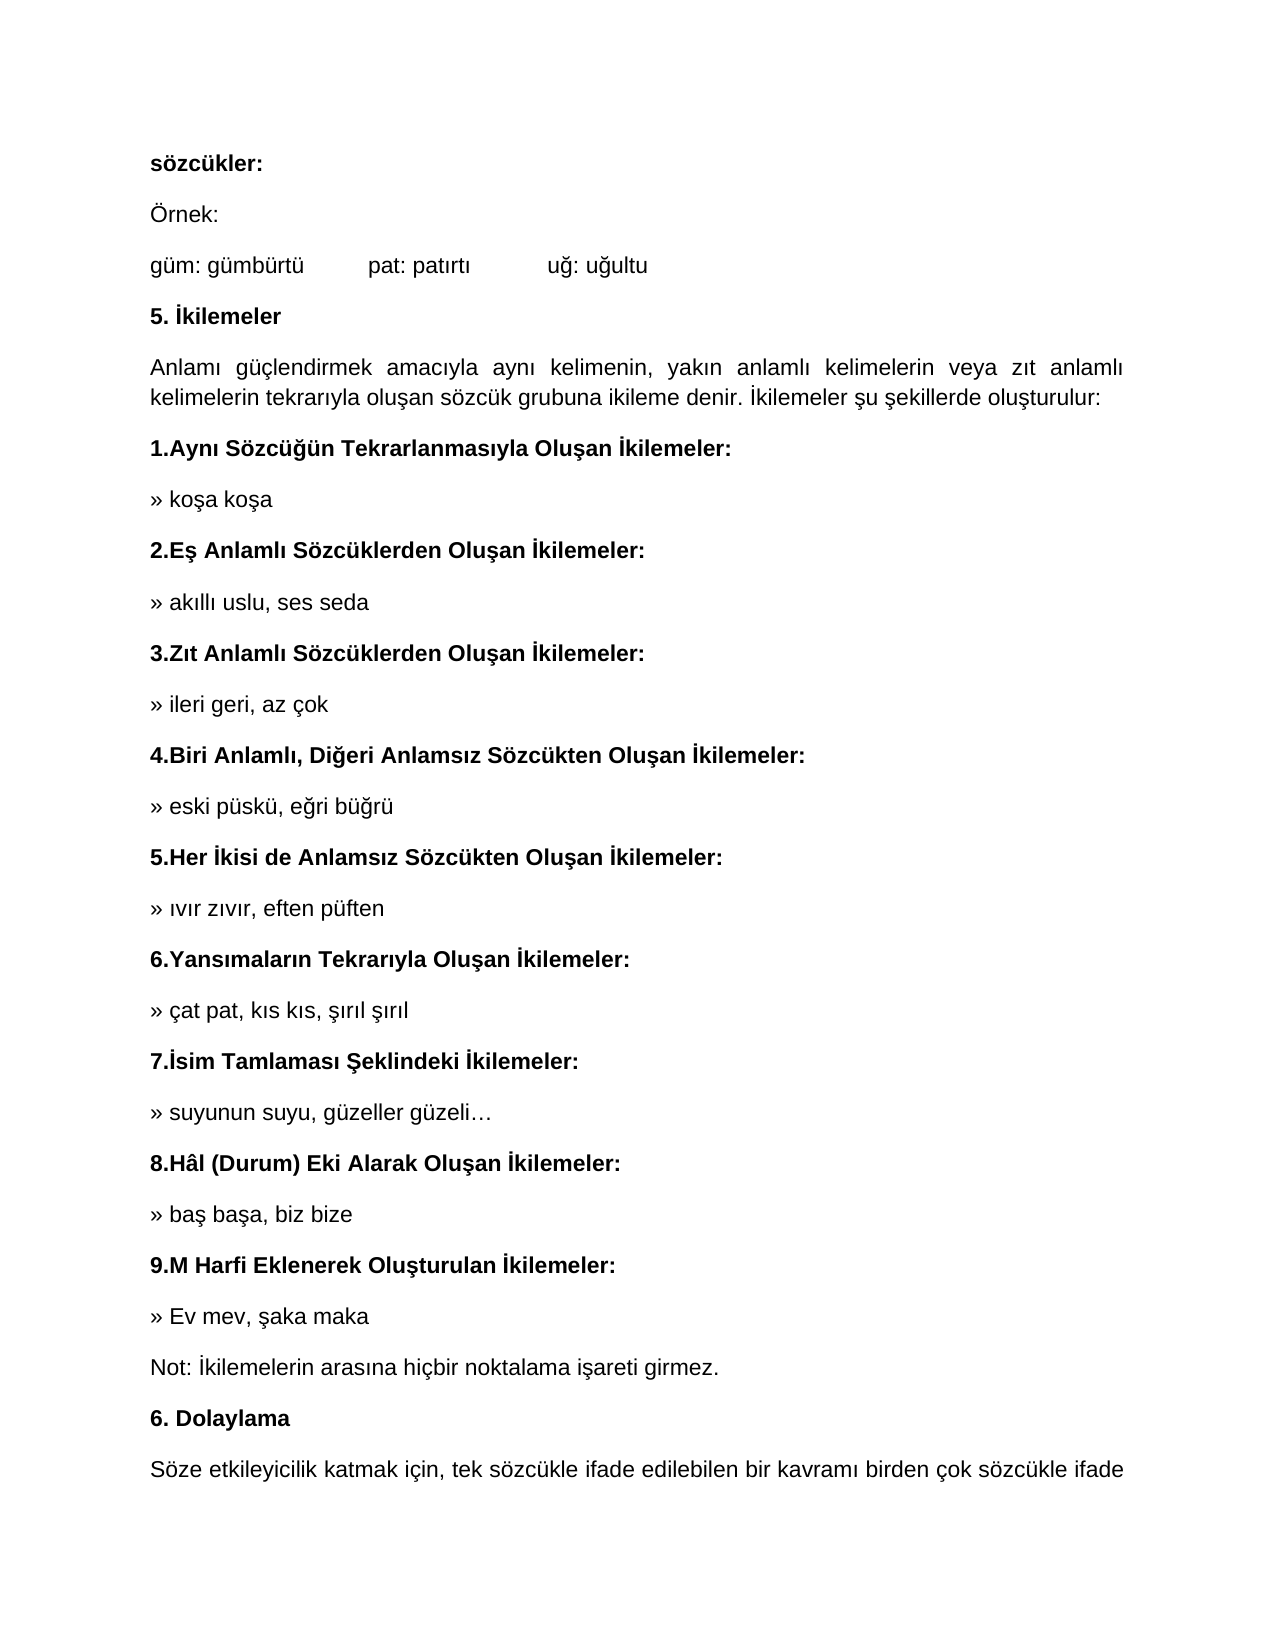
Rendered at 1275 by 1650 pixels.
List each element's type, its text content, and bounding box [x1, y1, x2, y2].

text Anlamı güçlendirmek amacıyla aynı kelimenin, yakın anlamlı kelimelerin veya zıt anlamlı kelimelerin tekrarıyla oluşan sözcük grubuna ikileme denir. İkilemeler şu şekillerde oluşturulur: [150, 354, 1125, 411]
text Not: İkilemelerin arasına hiçbir noktalama işareti girmez. [150, 1354, 1125, 1381]
text 6.Yansımaların Tekrarıyla Oluşan İkilemeler: [150, 946, 1125, 972]
text Örnek: [150, 201, 1125, 227]
text » çat pat, kıs kıs, şırıl şırıl [150, 997, 1125, 1023]
text 6. Dolaylama [150, 1405, 1125, 1432]
text » baş başa, biz bize [150, 1201, 1125, 1227]
text 7.İsim Tamlaması Şeklindeki İkilemeler: [150, 1048, 1125, 1074]
text » akıllı uslu, ses seda [150, 588, 1125, 615]
text 4.Biri Anlamlı, Diğeri Anlamsız Sözcükten Oluşan İkilemeler: [150, 742, 1125, 768]
text » ıvır zıvır, eften püften [150, 895, 1125, 921]
text 9.M Harfi Eklenerek Oluşturulan İkilemeler: [150, 1252, 1125, 1278]
text » suyunun suyu, güzeller güzeli… [150, 1099, 1125, 1125]
text 1.Aynı Sözcüğün Tekrarlanmasıyla Oluşan İkilemeler: [150, 435, 1125, 462]
text güm: gümbürtü pat: patırtı uğ: uğultu [150, 252, 1125, 278]
text 8.Hâl (Durum) Eki Alarak Oluşan İkilemeler: [150, 1150, 1125, 1176]
text » Ev mev, şaka maka [150, 1303, 1125, 1329]
text 5.Her İkisi de Anlamsız Sözcükten Oluşan İkilemeler: [150, 844, 1125, 870]
text » koşa koşa [150, 486, 1125, 513]
text 5. İkilemeler [150, 303, 1125, 329]
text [150, 1456, 1125, 1483]
text 2.Eş Anlamlı Sözcüklerden Oluşan İkilemeler: [150, 537, 1125, 564]
text 3.Zıt Anlamlı Sözcüklerden Oluşan İkilemeler: [150, 639, 1125, 666]
text » ileri geri, az çok [150, 691, 1125, 717]
text » eski püskü, eğri büğrü [150, 793, 1125, 819]
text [150, 150, 1125, 176]
